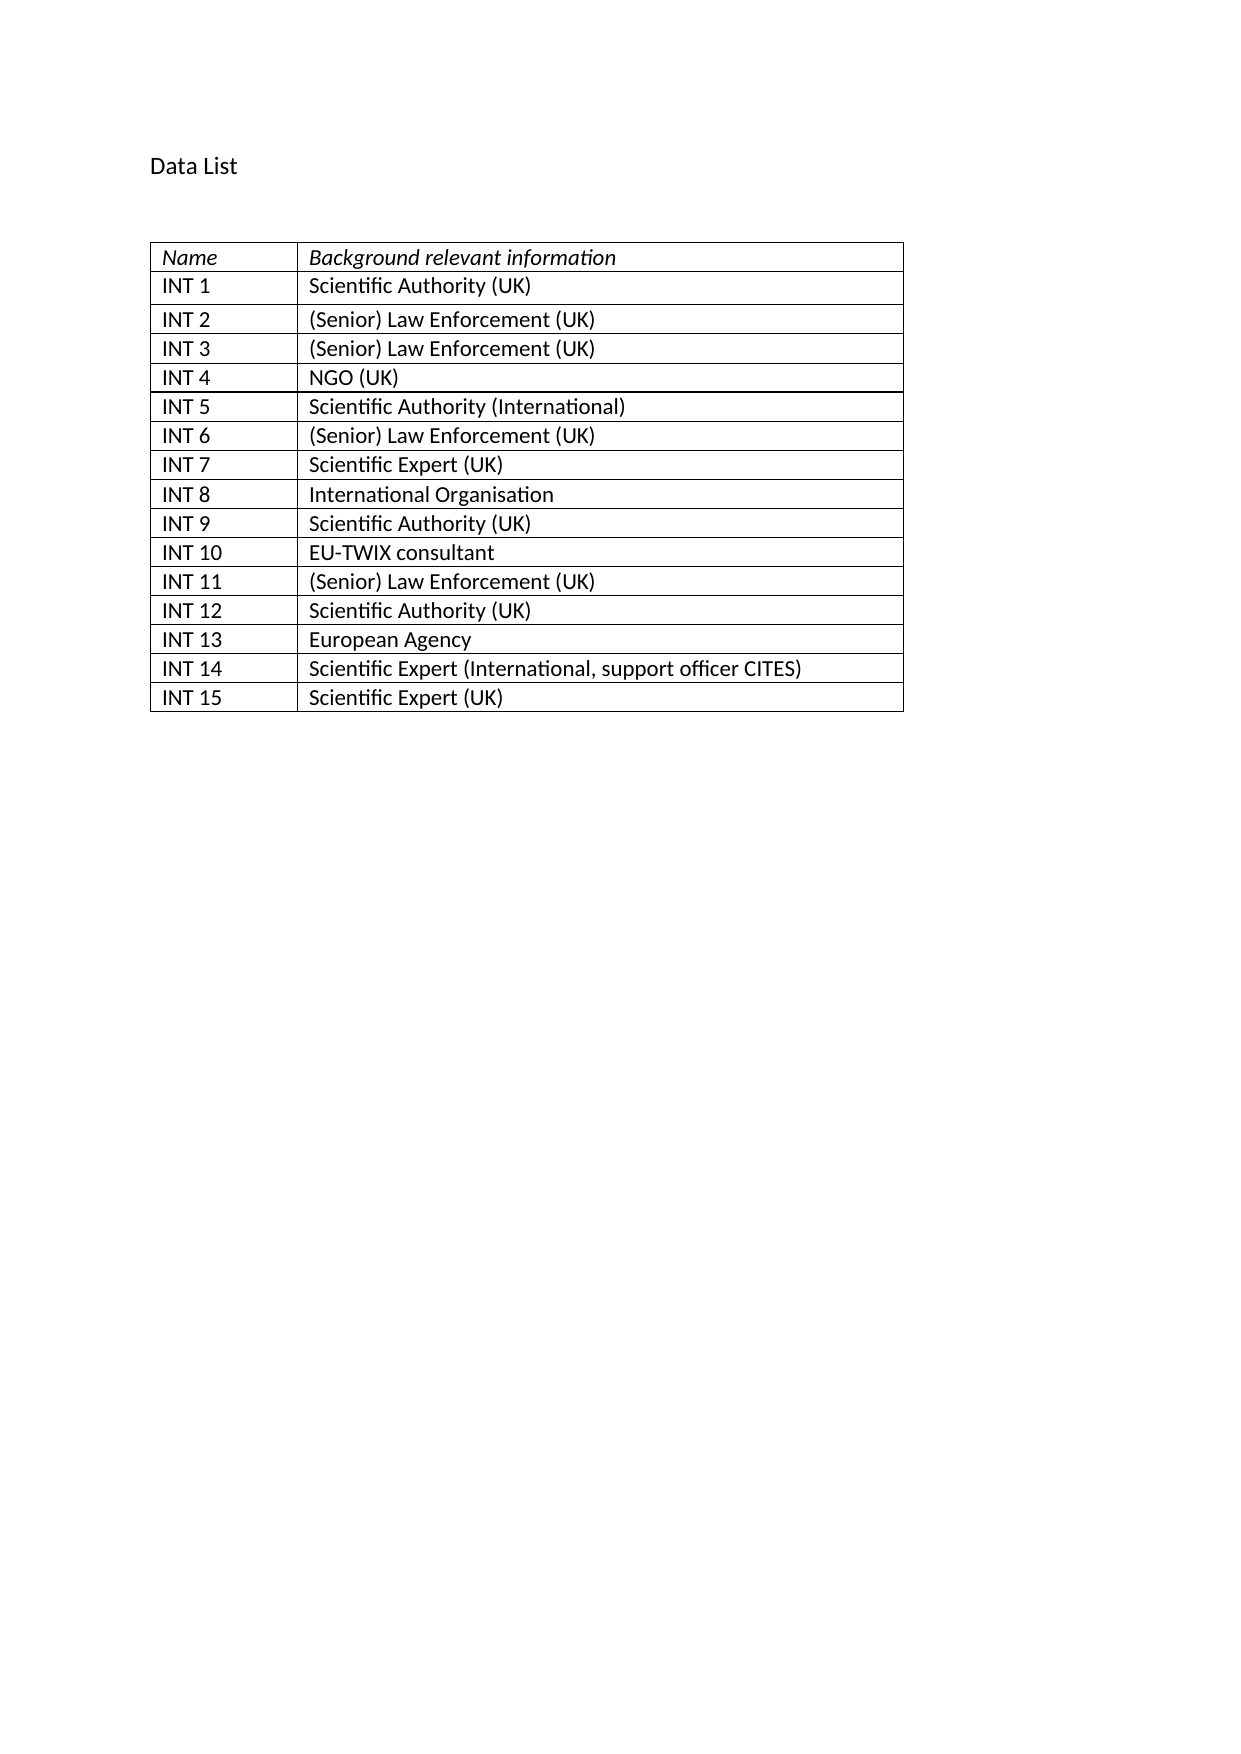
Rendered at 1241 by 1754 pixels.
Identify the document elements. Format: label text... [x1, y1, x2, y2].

table_cell INT 10 [151, 538, 297, 566]
table_cell INT 8 [151, 480, 297, 508]
text Data List [150, 150, 1090, 181]
table_cell INT 5 [151, 393, 297, 421]
table_cell INT 12 [151, 596, 297, 624]
table_cell Scientific Expert (UK) [298, 451, 903, 479]
table_cell Scientific Expert (UK) [298, 683, 903, 711]
table_cell INT 15 [151, 683, 297, 711]
table_cell INT 1 [151, 272, 297, 304]
table_cell INT 7 [151, 451, 297, 479]
table_cell (Senior) Law Enforcement (UK) [298, 567, 903, 595]
table_cell Scientific Expert (International, support officer CITES) [298, 654, 903, 682]
table_cell INT 3 [151, 334, 297, 362]
table_cell Scientific Authority (International) [298, 393, 903, 421]
table_header Background relevant information [298, 243, 903, 271]
table_cell European Agency [298, 625, 903, 653]
table_cell INT 9 [151, 509, 297, 537]
table_cell INT 4 [151, 364, 297, 391]
table_cell International Organisation [298, 480, 903, 508]
table_cell INT 13 [151, 625, 297, 653]
table_header Name [151, 243, 297, 271]
table_cell (Senior) Law Enforcement (UK) [298, 305, 903, 333]
table_cell INT 6 [151, 422, 297, 449]
table_cell INT 14 [151, 654, 297, 682]
table_cell Scientific Authority (UK) [298, 272, 903, 304]
table_cell (Senior) Law Enforcement (UK) [298, 334, 903, 362]
table_cell INT 11 [151, 567, 297, 595]
table_cell NGO (UK) [298, 364, 903, 391]
table_cell Scientific Authority (UK) [298, 509, 903, 537]
table_cell Scientific Authority (UK) [298, 596, 903, 624]
table_cell INT 2 [151, 305, 297, 333]
table_cell EU-TWIX consultant [298, 538, 903, 566]
table_cell (Senior) Law Enforcement (UK) [298, 422, 903, 449]
